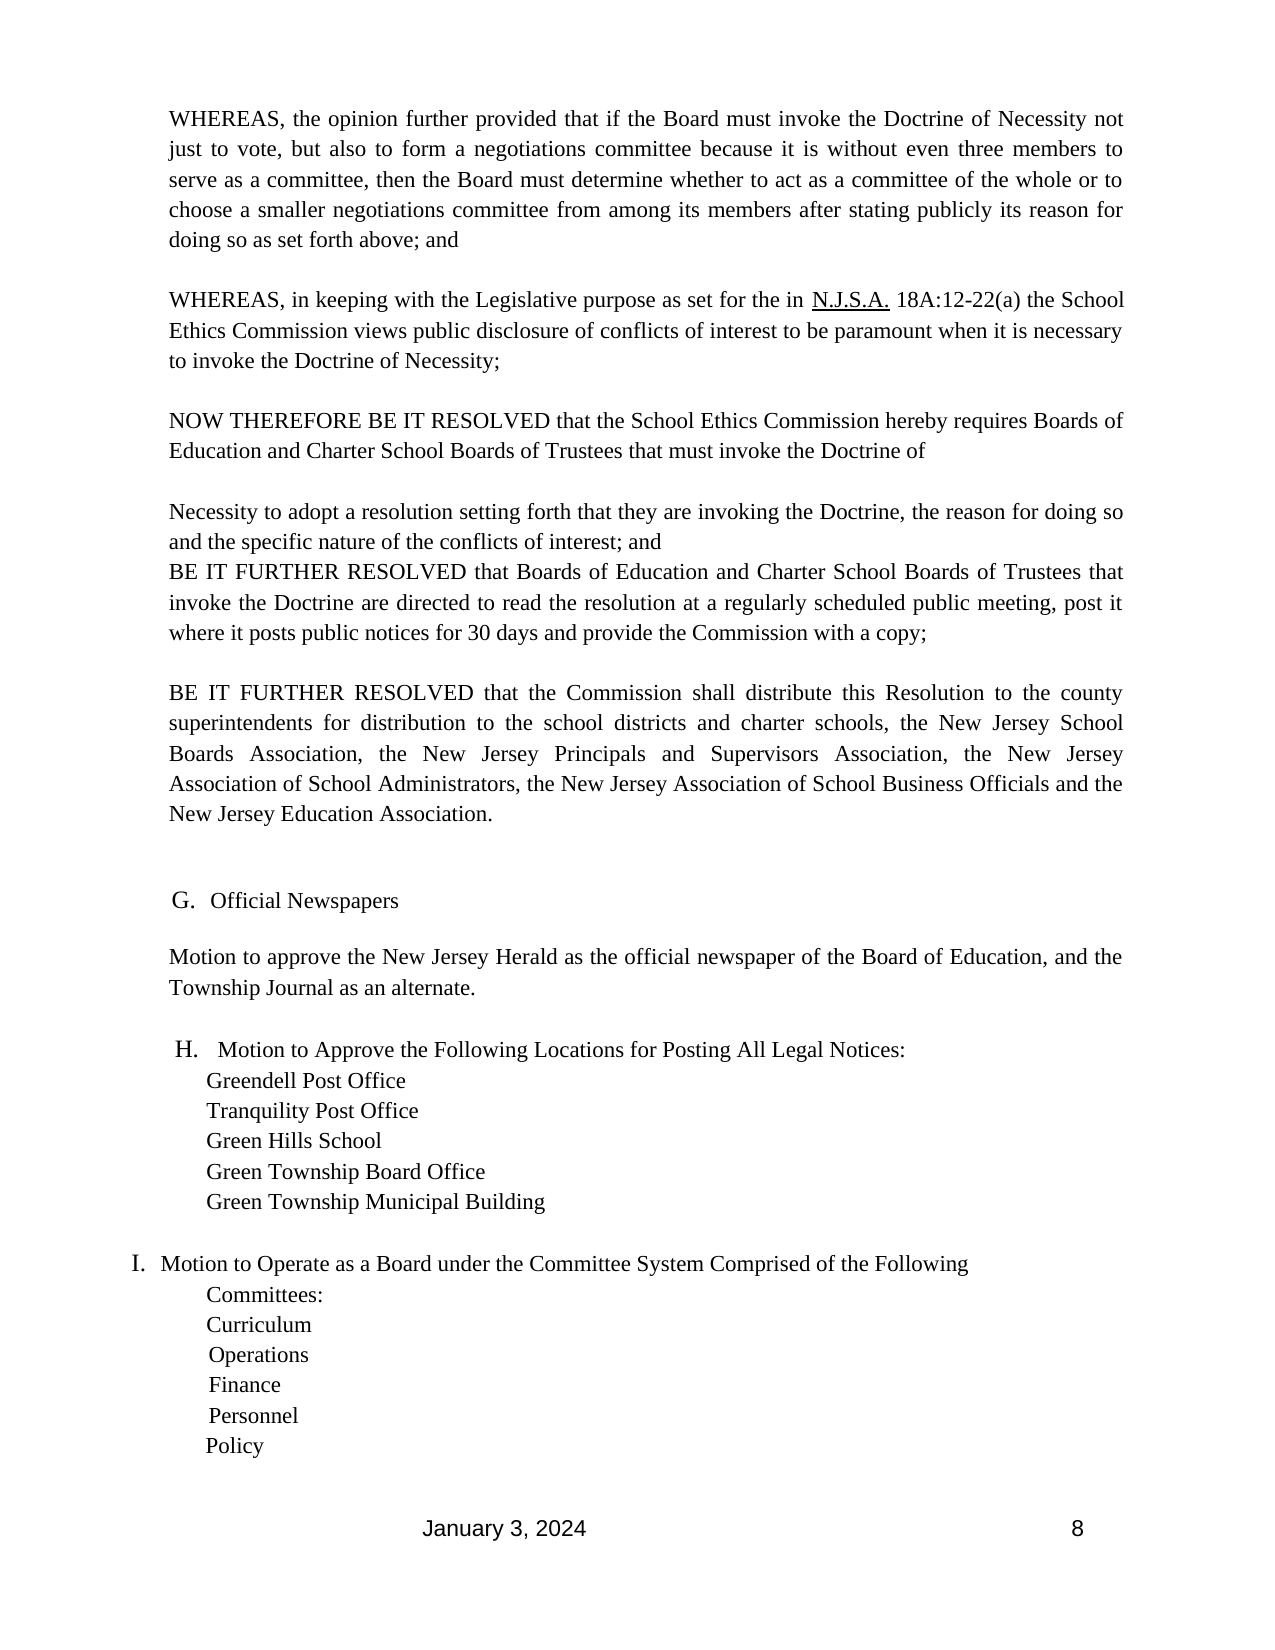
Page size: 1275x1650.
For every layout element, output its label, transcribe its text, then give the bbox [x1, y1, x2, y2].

text Personnel [206, 1402, 1125, 1428]
text WHEREAS, the opinion further provided that if the Board must invoke the Doctrine of Necessity not just to vote, but also to form a negotiations committee because it is without even three members to serve as a committee, then the Board must determine whether to act as a committee of the whole or to choose a smaller negotiations committee from among its members after stating publicly its reason for doing so as set forth above; and [169, 105, 1125, 252]
text Necessity to adopt a resolution setting forth that they are invoking the Doctrine, the reason for doing so and the specific nature of the conflicts of interest; and [169, 498, 1125, 554]
text Green Township Board Office [206, 1158, 1125, 1184]
text Operations [206, 1341, 1125, 1368]
text BE IT FURTHER RESOLVED that the Commission shall distribute this Resolution to the county superintendents for distribution to the school districts and charter schools, the New Jersey School Boards Association, the New Jersey Principals and Supervisors Association, the New Jersey Association of School Administrators, the New Jersey Association of School Business Officials and the New Jersey Education Association. [169, 679, 1125, 826]
text H. Motion to Approve the Following Locations for Posting All Legal Notices: [169, 1034, 1125, 1063]
text Greendell Post Office [131, 1067, 1125, 1093]
text BE IT FURTHER RESOLVED that Boards of Education and Charter School Boards of Trustees that invoke the Doctrine are directed to read the resolution at a regularly scheduled public meeting, post it where it posts public notices for 30 days and provide the Commission with a copy; [169, 558, 1125, 645]
text Curriculum [56, 1311, 1125, 1337]
text Motion to approve the New Jersey Herald as the official newspaper of the Board of Education, and the Township Journal as an alternate. [169, 943, 1125, 1000]
text Green Hills School [56, 1127, 1125, 1154]
text Tranquility Post Office [131, 1097, 1125, 1124]
text I. Motion to Operate as a Board under the Committee System Comprised of the Following Committees: [56, 1248, 1125, 1307]
text Green Township Municipal Building [131, 1188, 1125, 1214]
text Finance [206, 1372, 1125, 1398]
text G. Official Newspapers [56, 885, 1125, 914]
text Policy [131, 1432, 1125, 1458]
text WHEREAS, in keeping with the Legislative purpose as set for the in N.J.S.A. 18A:12-22(a) the School Ethics Commission views public disclosure of conflicts of interest to be paramount when it is necessary to invoke the Doctrine of Necessity; [169, 286, 1125, 373]
text NOW THEREFORE BE IT RESOLVED that the School Ethics Commission hereby requires Boards of Education and Charter School Boards of Trustees that must invoke the Doctrine of [169, 407, 1125, 464]
